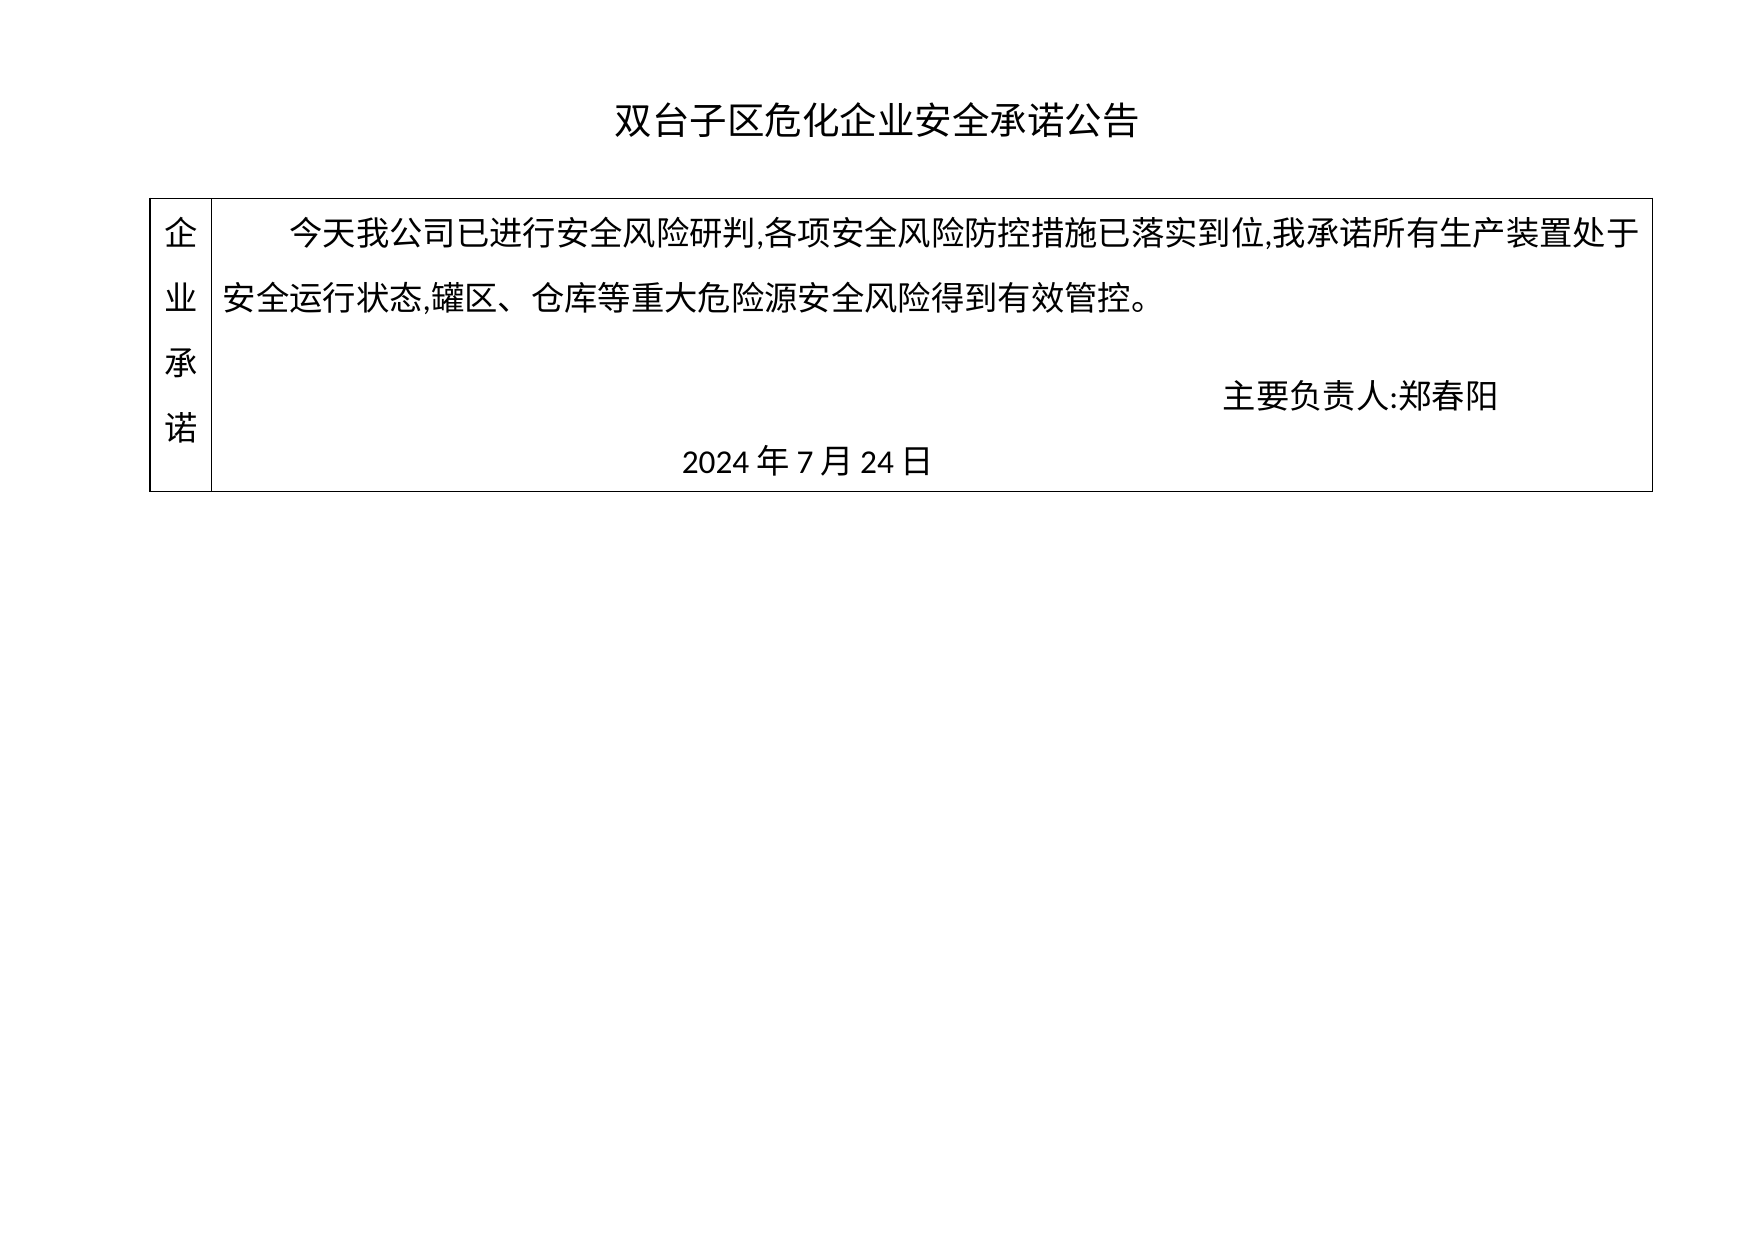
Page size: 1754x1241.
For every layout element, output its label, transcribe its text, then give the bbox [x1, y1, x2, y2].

table_cell 企业承诺 [151, 199, 211, 491]
table_cell 今天我公司已进行安全风险研判,各项安全风险防控措施已落实到位,我承诺所有生产装置处于安全运行状态,罐区、仓库等重大危险源安全风险得到有效管控。 主要负责人:郑春阳 2024年7月24日 [212, 199, 1652, 491]
